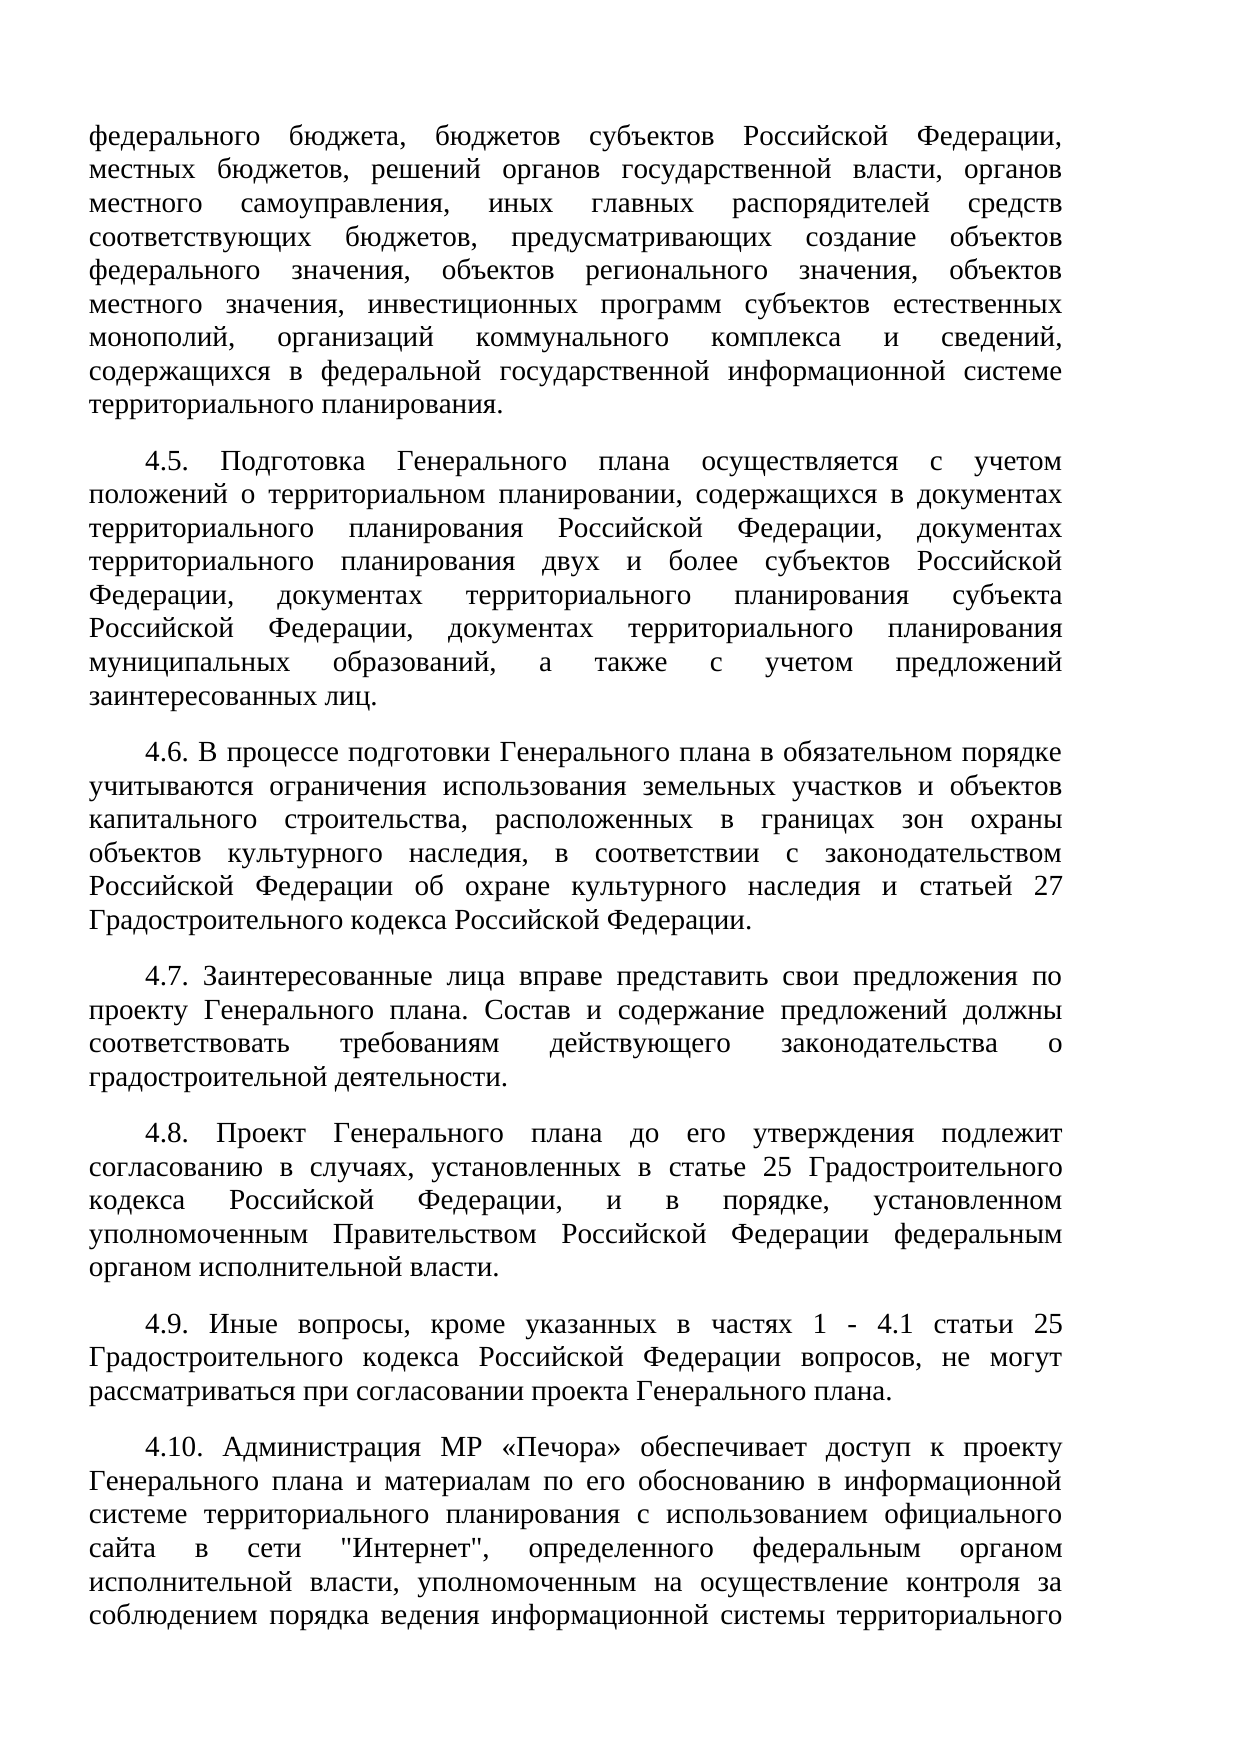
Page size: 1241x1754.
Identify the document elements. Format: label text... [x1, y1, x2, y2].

text 4.6. В процессе подготовки Генерального плана в обязательном порядке учитываются ограничения использования земельных участков и объектов капитального строительства, расположенных в границах зон охраны объектов культурного наследия, в соответствии с законодательством Российской Федерации об охране культурного наследия и статьей 27 Градостроительного кодекса Российской Федерации. [89, 734, 1063, 935]
text 4.7. Заинтересованные лица вправе представить свои предложения по проекту Генерального плана. Состав и содержание предложений должны соответствовать требованиям действующего законодательства о градостроительной деятельности. [89, 958, 1063, 1092]
text 4.9. Иные вопросы, кроме указанных в частях 1 - 4.1 статьи 25 Градостроительного кодекса Российской Федерации вопросов, не могут рассматриваться при согласовании проекта Генерального плана. [89, 1306, 1063, 1407]
text 4.8. Проект Генерального плана до его утверждения подлежит согласованию в случаях, установленных в статье 25 Градостроительного кодекса Российской Федерации, и в порядке, установленном уполномоченным Правительством Российской Федерации федеральным органом исполнительной власти. [89, 1115, 1063, 1283]
text 4.5. Подготовка Генерального плана осуществляется с учетом положений о территориальном планировании, содержащихся в документах территориального планирования Российской Федерации, документах территориального планирования двух и более субъектов Российской Федерации, документах территориального планирования субъекта Российской Федерации, документах территориального планирования муниципальных образований, а также с учетом предложений заинтересованных лиц. [89, 443, 1063, 711]
